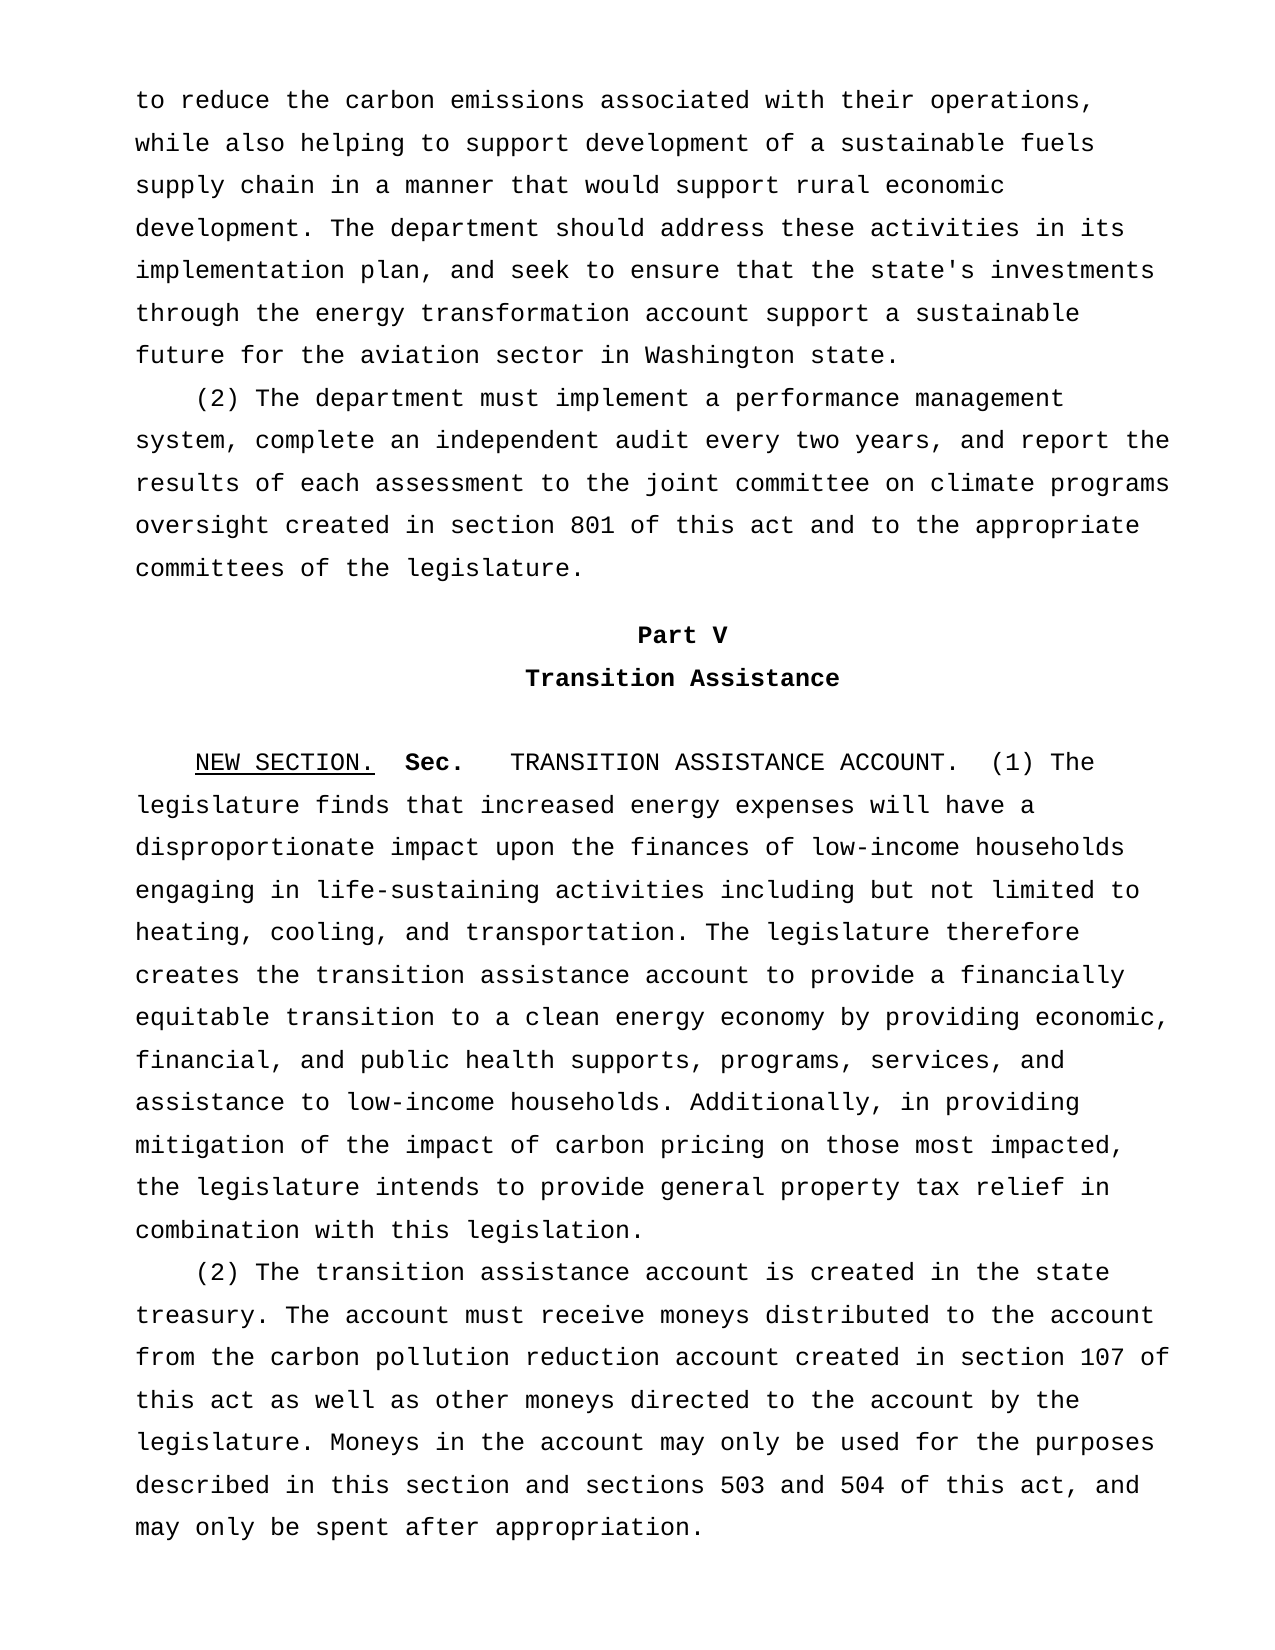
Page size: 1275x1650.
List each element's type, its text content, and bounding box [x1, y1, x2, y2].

text Part V [135, 610, 1170, 652]
text (2) The transition assistance account is created in the state treasury. The account must receive moneys distributed to the account from the carbon pollution reduction account created in section 107 of this act as well as other moneys directed to the account by the legislature. Moneys in the account may only be used for the purposes described in this section and sections 503 and 504 of this act, and may only be spent after appropriation. [135, 1247, 1170, 1544]
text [135, 75, 1170, 372]
text Transition Assistance [135, 652, 1170, 695]
text NEW SECTION. Sec. TRANSITION ASSISTANCE ACCOUNT. (1) The legislature finds that increased energy expenses will have a disproportionate impact upon the finances of low-income households engaging in life-sustaining activities including but not limited to heating, cooling, and transportation. The legislature therefore creates the transition assistance account to provide a financially equitable transition to a clean energy economy by providing economic, financial, and public health supports, programs, services, and assistance to low-income households. Additionally, in providing mitigation of the impact of carbon pricing on those most impacted, the legislature intends to provide general property tax relief in combination with this legislation. [135, 737, 1170, 1247]
text (2) The department must implement a performance management system, complete an independent audit every two years, and report the results of each assessment to the joint committee on climate programs oversight created in section 801 of this act and to the appropriate committees of the legislature. [135, 372, 1170, 585]
